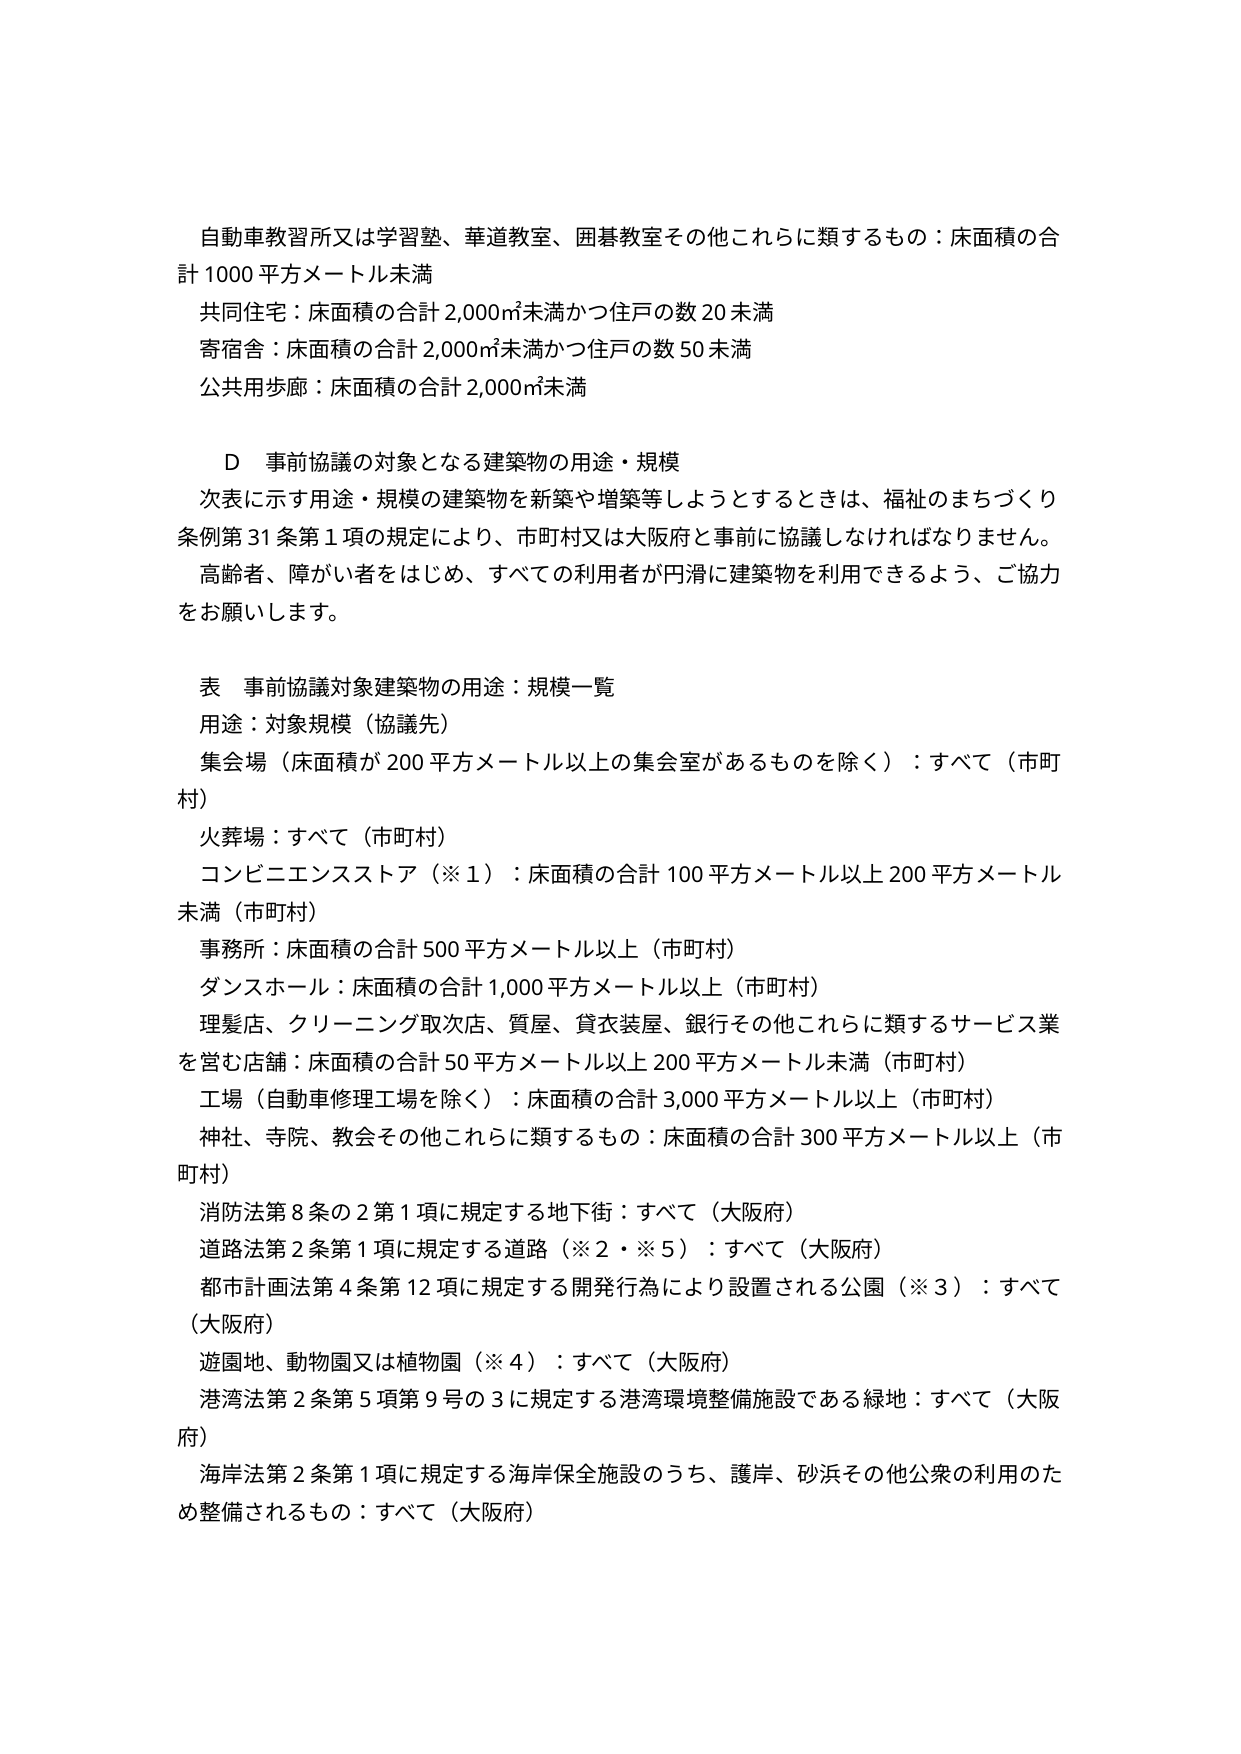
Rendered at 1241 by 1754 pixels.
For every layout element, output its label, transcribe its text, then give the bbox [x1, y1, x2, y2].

text 海岸法第2条第1項に規定する海岸保全施設のうち、護岸、砂浜その他公衆の利用のため整備されるもの：すべて（大阪府） [177, 1454, 1063, 1529]
text 公共用歩廊：床面積の合計2,000㎡未満 [177, 367, 1063, 404]
text 道路法第2条第1項に規定する道路（※２・※５）：すべて（大阪府） [177, 1229, 1063, 1267]
text 都市計画法第4条第12項に規定する開発行為により設置される公園（※３）：すべて（大阪府） [177, 1267, 1063, 1342]
text 遊園地、動物園又は植物園（※４）：すべて（大阪府） [177, 1342, 1063, 1379]
text コンビニエンスストア（※１）：床面積の合計100平方メートル以上200平方メートル未満（市町村） [177, 854, 1063, 929]
text 集会場（床面積が200平方メートル以上の集会室があるものを除く）：すべて（市町村） [177, 742, 1063, 817]
text 高齢者、障がい者をはじめ、すべての利用者が円滑に建築物を利用できるよう、ご協力をお願いします。 [177, 554, 1063, 629]
text 次表に示す用途・規模の建築物を新築や増築等しようとするときは、福祉のまちづくり条例第31条第１項の規定により、市町村又は大阪府と事前に協議しなければなりません。 [177, 479, 1063, 554]
text 共同住宅：床面積の合計2,000㎡未満かつ住戸の数20未満 [177, 292, 1063, 329]
text Ｄ 事前協議の対象となる建築物の用途・規模 [177, 442, 1063, 479]
text 理髪店、クリーニング取次店、質屋、貸衣装屋、銀行その他これらに類するサービス業を営む店舗：床面積の合計50平方メートル以上200平方メートル未満（市町村） [177, 1004, 1063, 1079]
text 工場（自動車修理工場を除く）：床面積の合計3,000平方メートル以上（市町村） [177, 1079, 1063, 1117]
text 表 事前協議対象建築物の用途：規模一覧 [177, 667, 1063, 704]
text 事務所：床面積の合計500平方メートル以上（市町村） [177, 929, 1063, 967]
text 消防法第8条の2第1項に規定する地下街：すべて（大阪府） [177, 1192, 1063, 1229]
text 用途：対象規模（協議先） [177, 704, 1063, 742]
text 神社、寺院、教会その他これらに類するもの：床面積の合計300平方メートル以上（市町村） [177, 1117, 1063, 1192]
text 港湾法第2条第5項第9号の3に規定する港湾環境整備施設である緑地：すべて（大阪府） [177, 1379, 1063, 1454]
text ダンスホール：床面積の合計1,000平方メートル以上（市町村） [177, 967, 1063, 1004]
text 自動車教習所又は学習塾、華道教室、囲碁教室その他これらに類するもの：床面積の合計1000平方メートル未満 [177, 217, 1063, 292]
text 火葬場：すべて（市町村） [177, 817, 1063, 854]
text 寄宿舎：床面積の合計2,000㎡未満かつ住戸の数50未満 [177, 329, 1063, 367]
